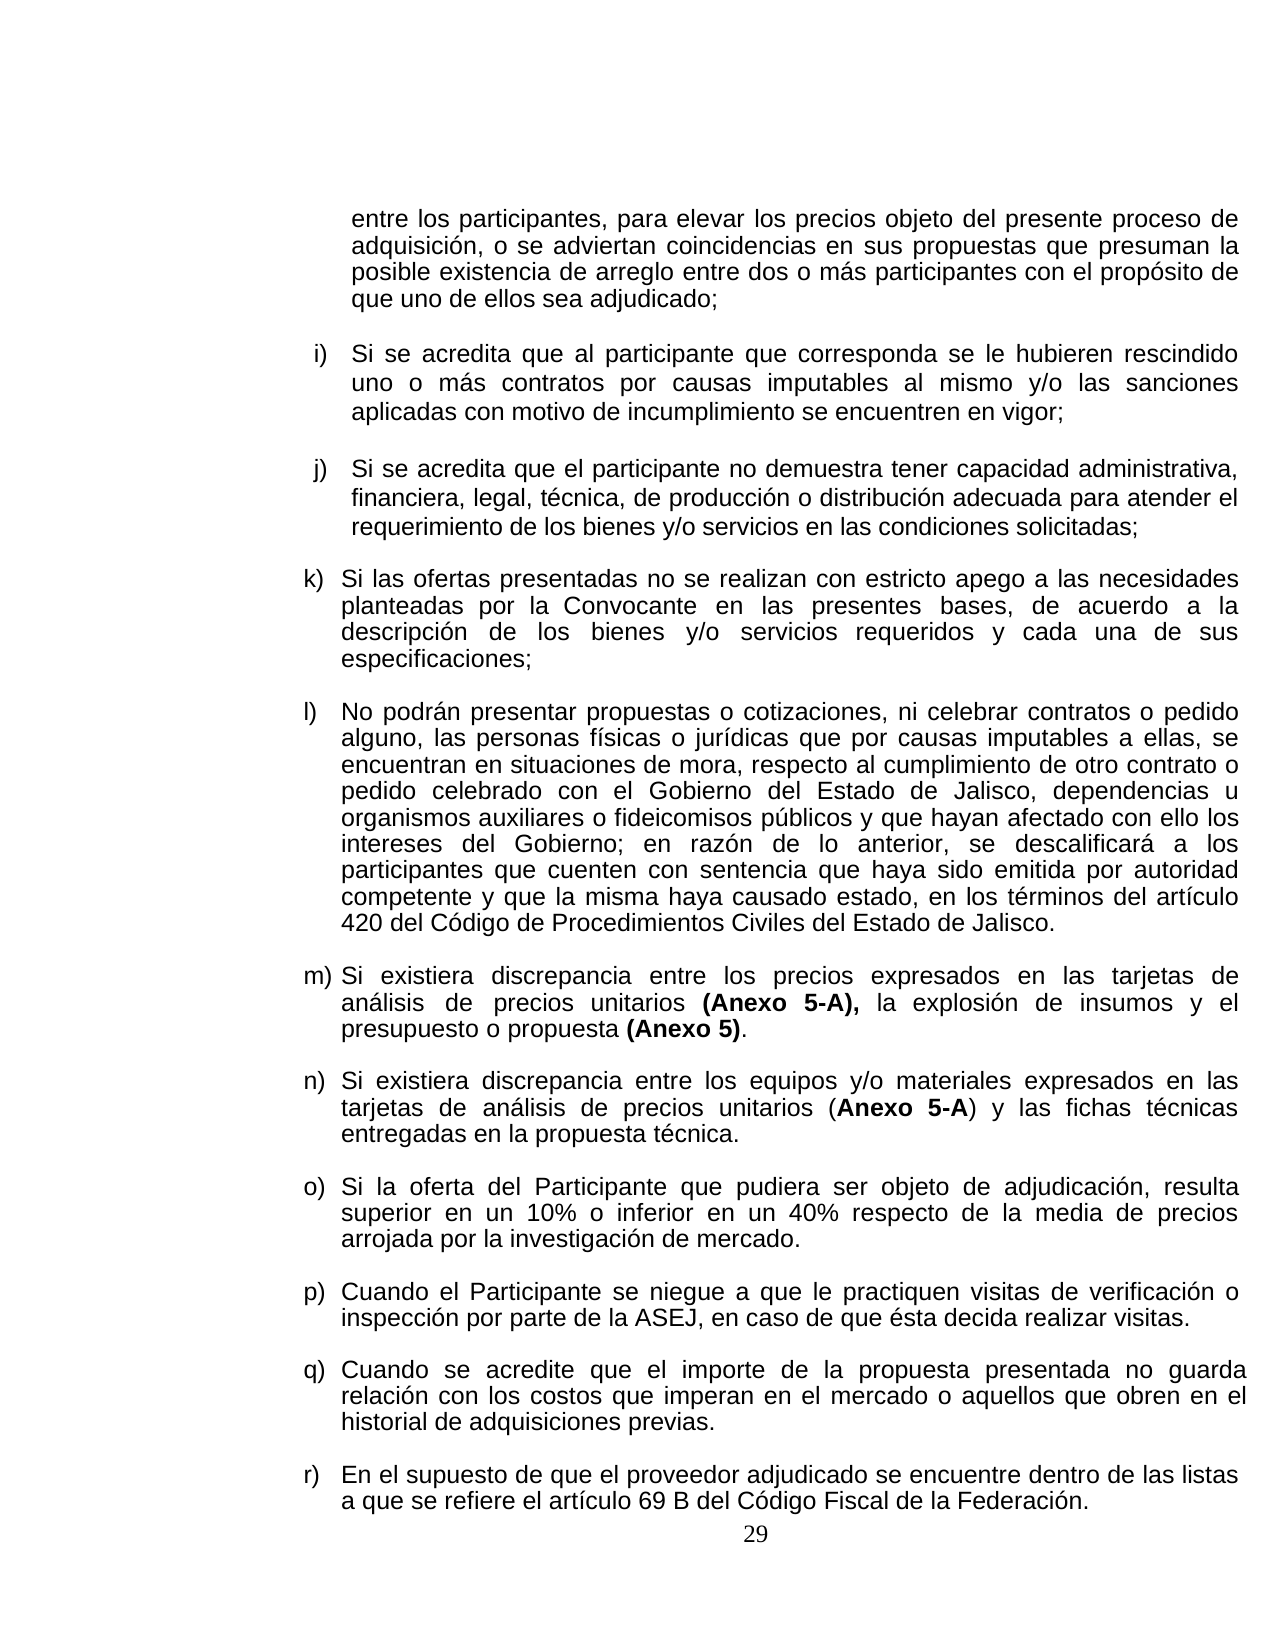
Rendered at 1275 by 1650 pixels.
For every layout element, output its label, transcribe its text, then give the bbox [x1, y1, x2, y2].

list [314, 207, 1239, 313]
list No podrán presentar propuestas o cotizaciones, ni celebrar contratos o pedido alguno, las personas físicas o jurídicas que por causas imputables a ellas, se encuentran en situaciones de mora, respecto al cumplimiento de otro contrato o pedido celebrado con el Gobierno del Estado de Jalisco, dependencias u organismos auxiliares o fideicomisos públicos y que hayan afectado con ello los intereses del Gobierno; en razón de lo anterior, se descalificará a los participantes que cuenten con sentencia que haya sido emitida por autoridad competente y que la misma haya causado estado, en los términos del artículo 420 del Código de Procedimientos Civiles del Estado de Jalisco. [303, 699, 1239, 937]
list Si existiera discrepancia entre los equipos y/o materiales expresados en las tarjetas de análisis de precios unitarios (Anexo 5-A) y las fichas técnicas entregadas en la propuesta técnica. [303, 1069, 1239, 1148]
list Cuando se acredite que el importe de la propuesta presentada no guarda relación con los costos que imperan en el mercado o aquellos que obren en el historial de adquisiciones previas. [303, 1358, 1247, 1436]
list Si existiera discrepancia entre los precios expresados en las tarjetas de análisis de precios unitarios (Anexo 5-A), la explosión de insumos y el presupuesto o propuesta (Anexo 5). [303, 964, 1239, 1043]
list Si las ofertas presentadas no se realizan con estricto apego a las necesidades planteadas por la Convocante en las presentes bases, de acuerdo a la descripción de los bienes y/o servicios requeridos y cada una de sus especificaciones; [303, 567, 1239, 673]
list Cuando el Participante se niegue a que le practiquen visitas de verificación o inspección por parte de la ASEJ, en caso de que ésta decida realizar visitas. [303, 1279, 1239, 1332]
list Si la oferta del Participante que pudiera ser objeto de adjudicación, resulta superior en un 10% o inferior en un 40% respecto de la media de precios arrojada por la investigación de mercado. [303, 1174, 1239, 1253]
list Si se acredita que el participante no demuestra tener capacidad administrativa, financiera, legal, técnica, de producción o distribución adecuada para atender el requerimiento de los bienes y/o servicios en las condiciones solicitadas; [314, 454, 1239, 541]
list En el supuesto de que el proveedor adjudicado se encuentre dentro de las listas a que se refiere el artículo 69 B del Código Fiscal de la Federación. [303, 1462, 1239, 1515]
list Si se acredita que al participante que corresponda se le hubieren rescindido uno o más contratos por causas imputables al mismo y/o las sanciones aplicadas con motivo de incumplimiento se encuentren en vigor; [314, 339, 1239, 426]
